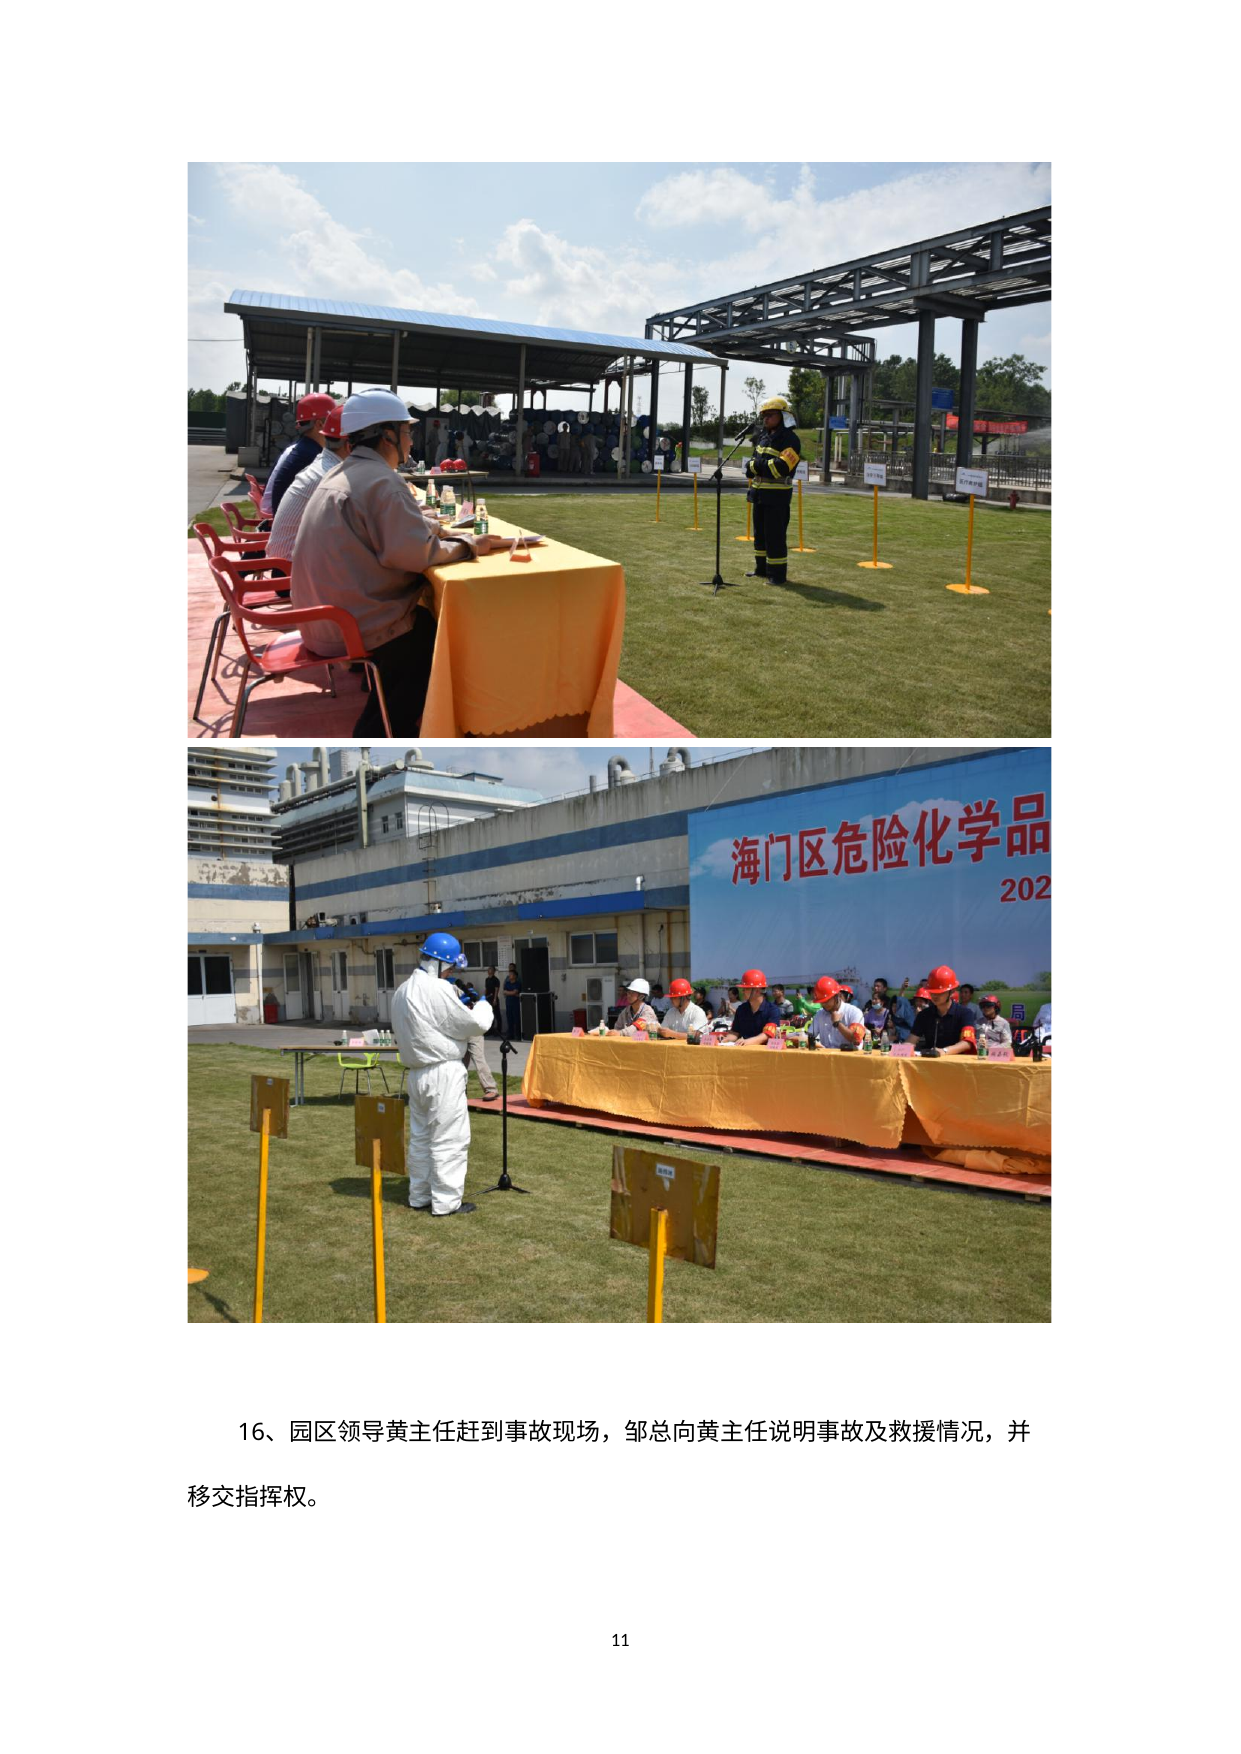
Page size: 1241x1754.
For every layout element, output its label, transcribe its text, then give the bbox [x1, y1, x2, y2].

picture [187, 747, 1052, 1323]
picture [187, 162, 1052, 738]
text 16、园区领导黄主任赶到事故现场，邹总向黄主任说明事故及救援情况，并移交指挥权。 [187, 1397, 1053, 1527]
